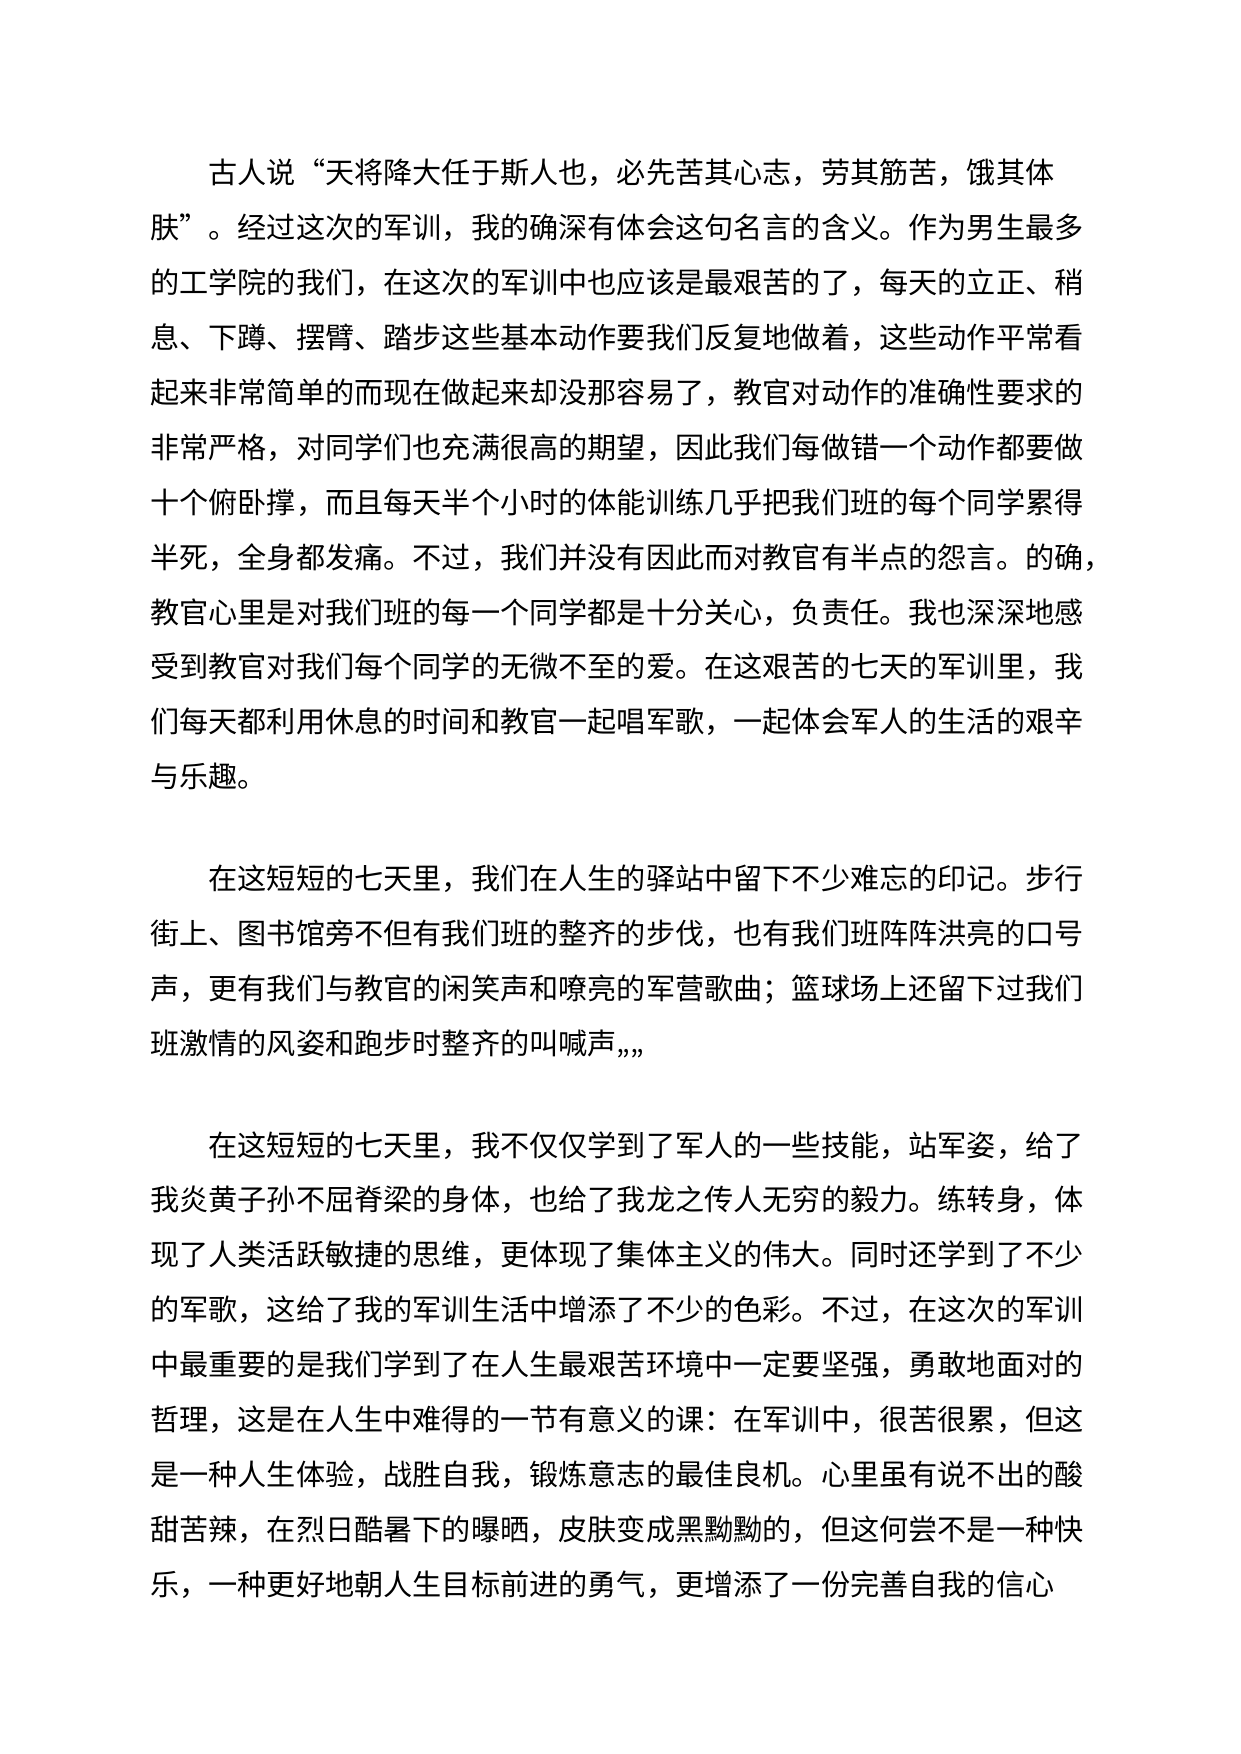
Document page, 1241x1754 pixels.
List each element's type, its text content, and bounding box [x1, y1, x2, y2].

text 在这短短的七天里，我们在人生的驿站中留下不少难忘的印记。步行街上、图书馆旁不但有我们班的整齐的步伐，也有我们班阵阵洪亮的口号声，更有我们与教官的闲笑声和嘹亮的军营歌曲；篮球场上还留下过我们班激情的风姿和跑步时整齐的叫喊声„„ [150, 856, 1090, 1063]
text 古人说“天将降大任于斯人也，必先苦其心志，劳其筋苦，饿其体肤”。经过这次的军训，我的确深有体会这句名言的含义。作为男生最多的工学院的我们，在这次的军训中也应该是最艰苦的了，每天的立正、稍息、下蹲、摆臂、踏步这些基本动作要我们反复地做着，这些动作平常看起来非常简单的而现在做起来却没那容易了，教官对动作的准确性要求的非常严格，对同学们也充满很高的期望，因此我们每做错一个动作都要做十个俯卧撑，而且每天半个小时的体能训练几乎把我们班的每个同学累得半死，全身都发痛。不过，我们并没有因此而对教官有半点的怨言。的确，教官心里是对我们班的每一个同学都是十分关心，负责任。我也深深地感受到教官对我们每个同学的无微不至的爱。在这艰苦的七天的军训里，我们每天都利用休息的时间和教官一起唱军歌，一起体会军人的生活的艰辛与乐趣。 [150, 150, 1090, 796]
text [150, 1122, 1090, 1603]
